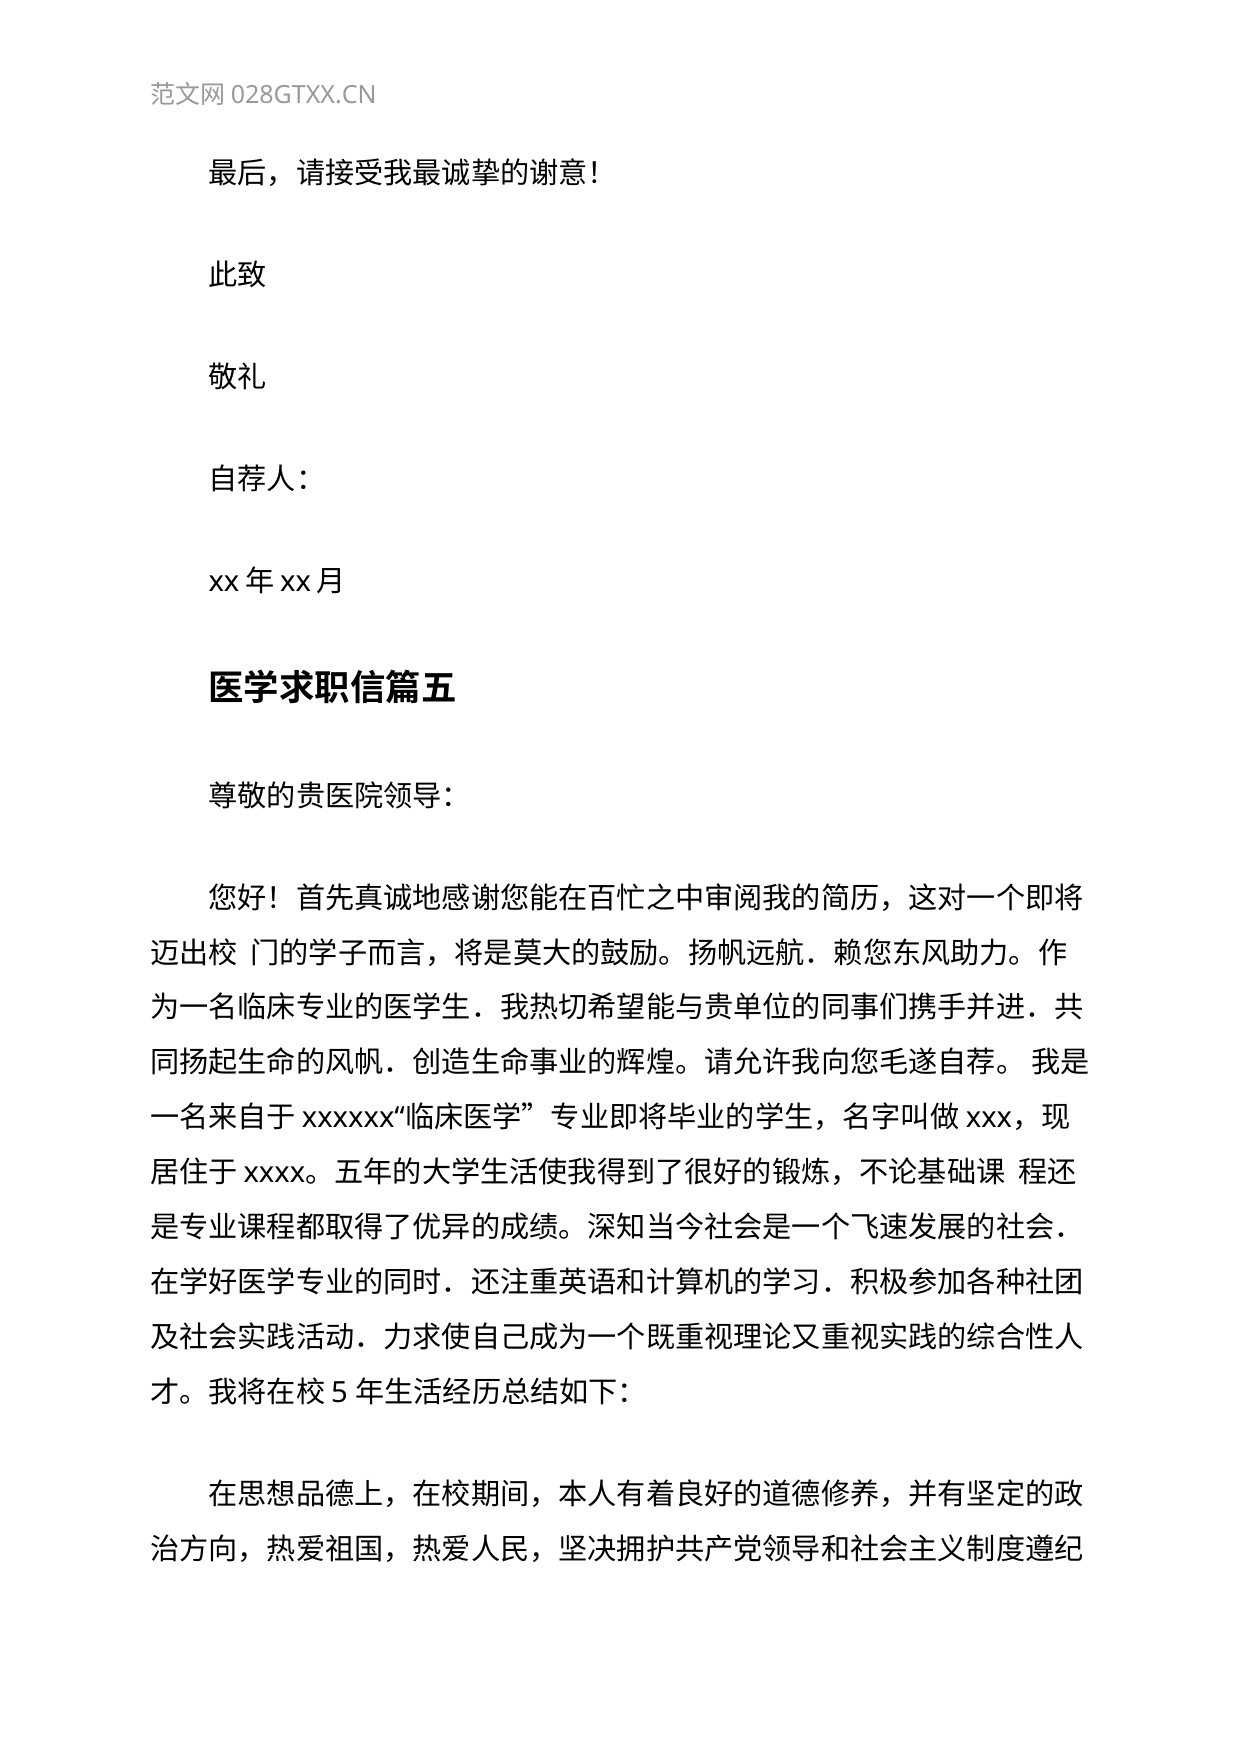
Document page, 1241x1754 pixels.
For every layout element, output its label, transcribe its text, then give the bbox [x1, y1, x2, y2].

text 自荐人： [150, 455, 1090, 498]
text 敬礼 [150, 353, 1090, 396]
text 您好！首先真诚地感谢您能在百忙之中审阅我的简历，这对一个即将迈出校 门的学子而言，将是莫大的鼓励。扬帆远航．赖您东风助力。作为一名临床专业的医学生．我热切希望能与贵单位的同事们携手并进．共同扬起生命的风帆．创造生命事业的辉煌。请允许我向您毛遂自荐。 我是一名来自于xxxxxx“临床医学”专业即将毕业的学生，名字叫做 xxx，现居住于xxxx。五年的大学生活使我得到了很好的锻炼，不论基础课 程还是专业课程都取得了优异的成绩。深知当今社会是一个飞速发展的社会．在学好医学专业的同时．还注重英语和计算机的学习．积极参加各种社团及社会实践活动．力求使自己成为一个既重视理论又重视实践的综合性人才。我将在校5 年生活经历总结如下： [150, 874, 1090, 1411]
text xx年xx月 [150, 557, 1090, 599]
text 尊敬的贵医院领导： [150, 772, 1090, 815]
text 最后，请接受我最诚挚的谢意！ [150, 150, 1090, 192]
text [150, 1471, 1090, 1568]
text 此致 [150, 252, 1090, 294]
text 医学求职信篇五 [150, 659, 1090, 710]
